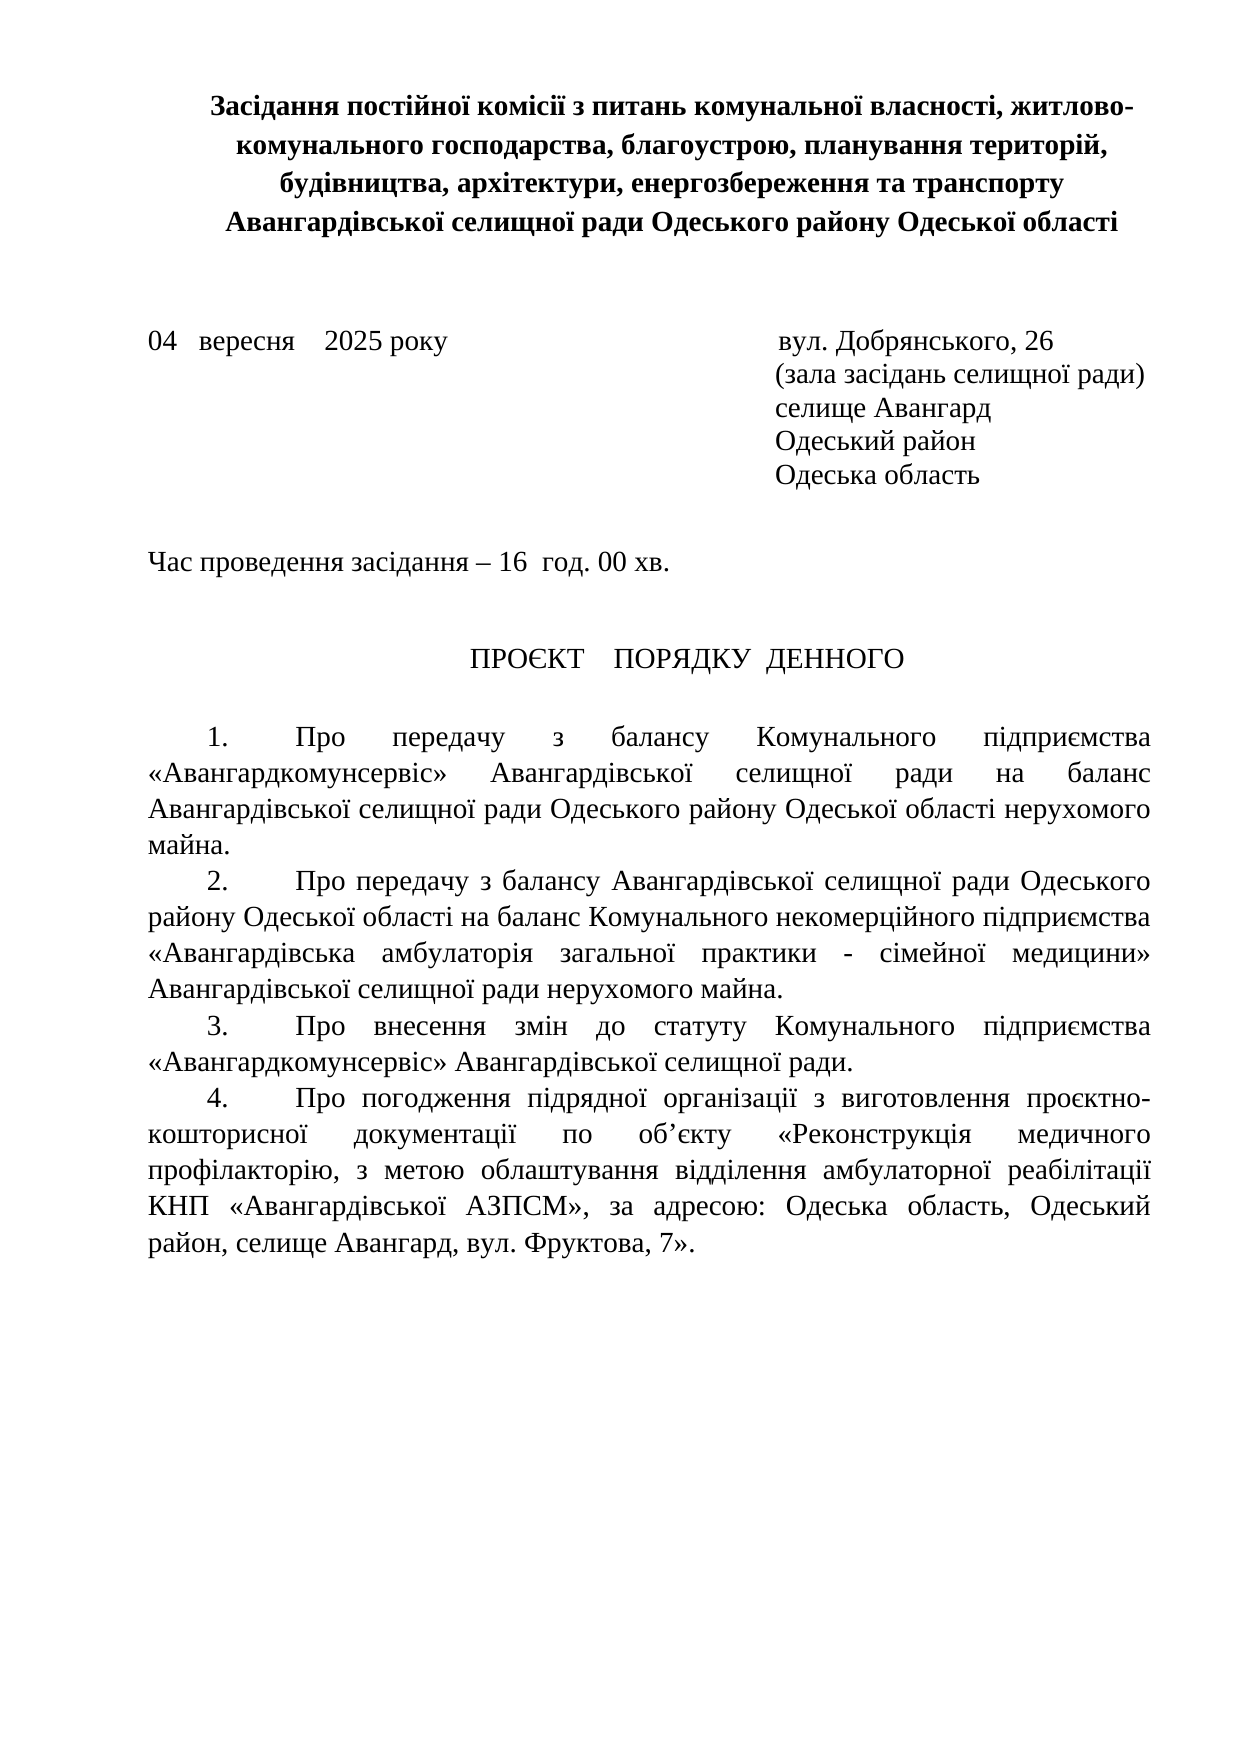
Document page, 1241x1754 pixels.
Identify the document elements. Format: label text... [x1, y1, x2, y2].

text 04 вересня 2025 року вул. Добрянського, 26 [148, 323, 1152, 356]
list Про передачу з балансу Комунального підприємства «Авангардкомунсервіс» Авангардівської селищної ради на баланс Авангардівської селищної ради Одеського району Одеської області нерухомого майна. [148, 719, 1152, 861]
text Час проведення засідання – 16 год. 00 хв. [148, 544, 1152, 577]
text Одеський район [148, 423, 1152, 457]
list ПРОЄКТ ПОРЯДКУ ДЕННОГО [223, 642, 1152, 675]
text (зала засідань селищної ради) [148, 356, 1152, 390]
list Про передачу з балансу Авангардівської селищної ради Одеського району Одеської області на баланс Комунального некомерційного підприємства «Авангардівська амбулаторія загальної практики - сімейної медицини» Авангардівської селищної ради нерухомого майна. [148, 863, 1152, 1005]
list Про внесення змін до статуту Комунального підприємства «Авангардкомунсервіс» Авангардівської селищної ради. [148, 1008, 1152, 1077]
text селище Авангард [148, 390, 1152, 423]
text Засідання постійної комісії з питань комунальної власності, житлово-комунального господарства, благоустрою, планування територій, будівництва, архітектури, енергозбереження та транспорту Авангардівської селищної ради Одеського району Одеської області [192, 88, 1152, 238]
text Одеська область [148, 457, 1152, 491]
list Про погодження підрядної організації з виготовлення проєктно-кошторисної документації по об’єкту «Реконструкція медичного профілакторію, з метою облаштування відділення амбулаторної реабілітації КНП «Авангардівської АЗПСМ», за адресою: Одеська область, Одеський район, селище Авангард, вул. Фруктова, 7». [148, 1080, 1152, 1258]
